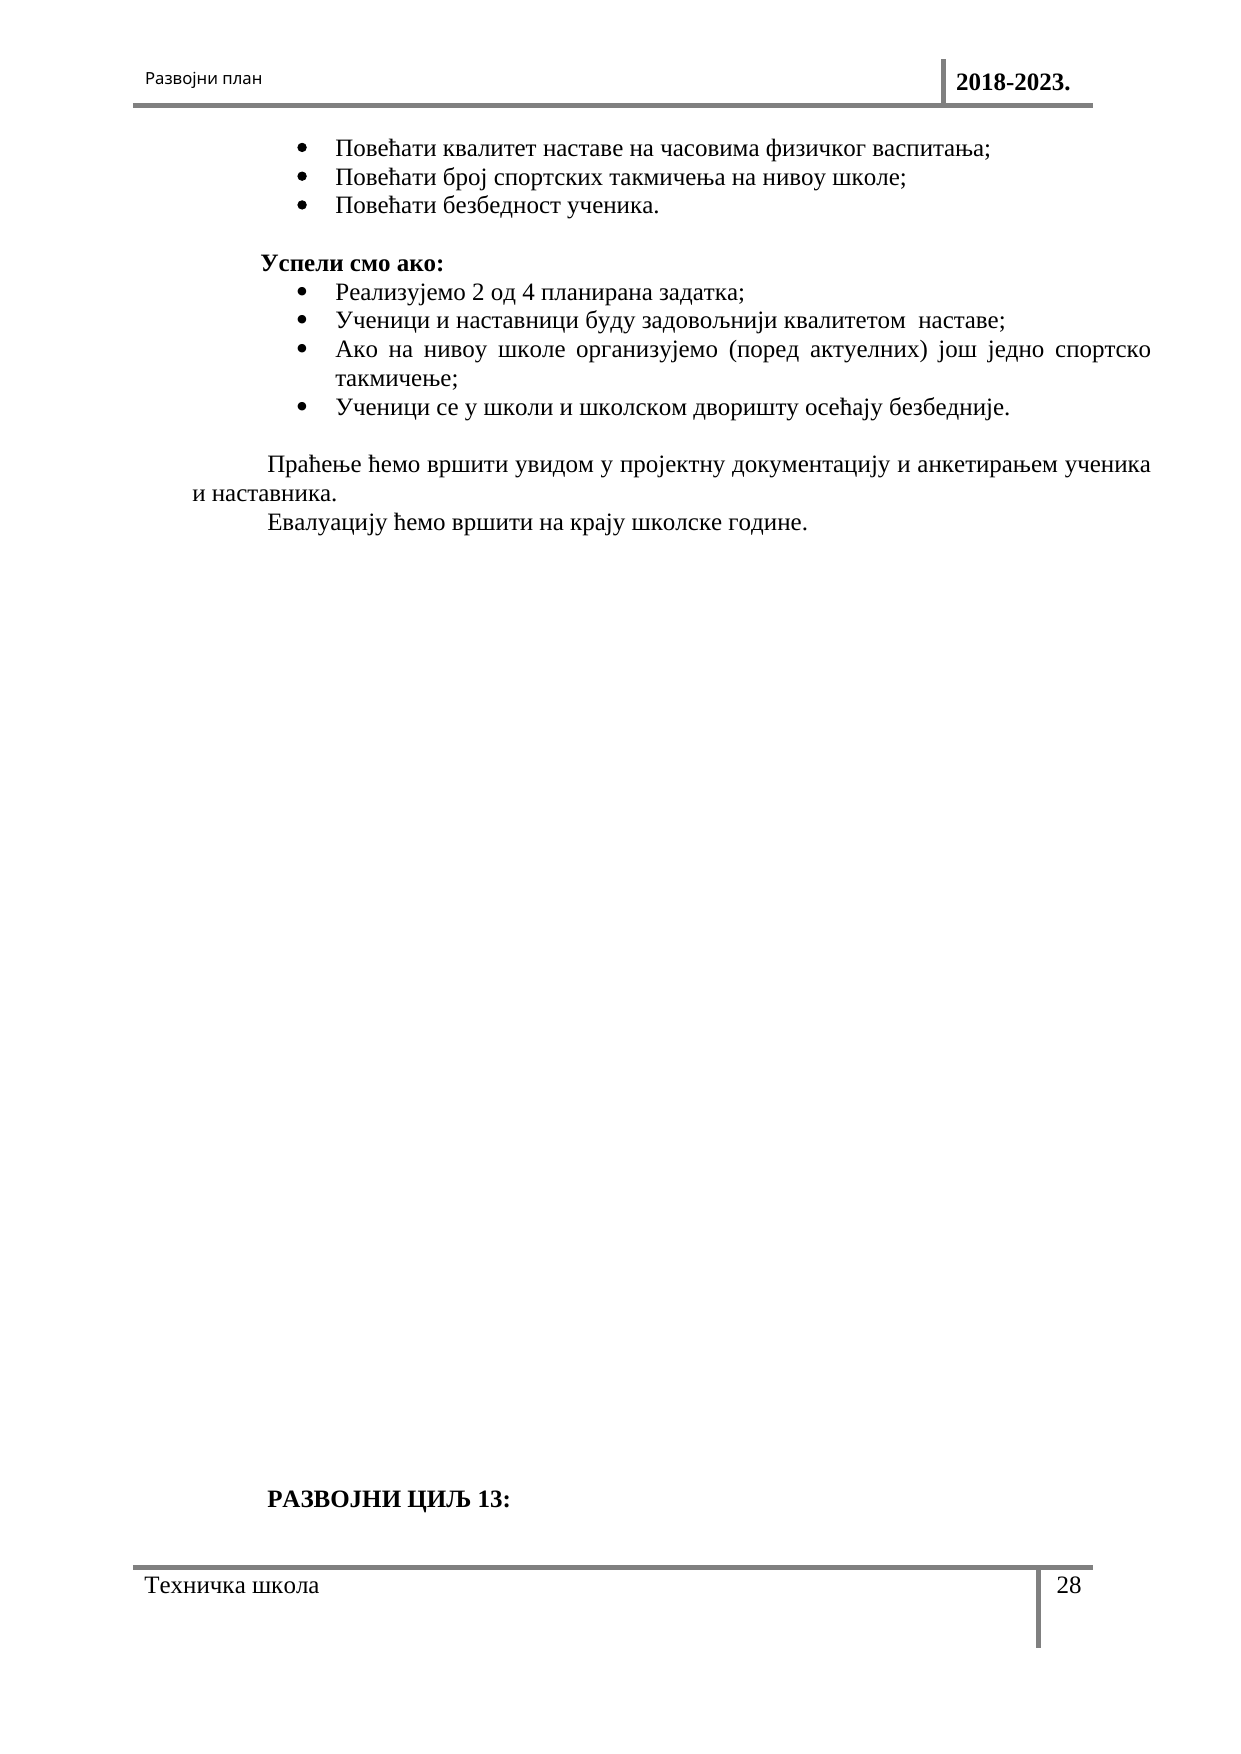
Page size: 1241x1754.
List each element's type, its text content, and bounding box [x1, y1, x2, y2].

list Ученици се у школи и школском дворишту осећају безбедније. [298, 392, 1152, 420]
text Евалуацију ћемо вршити на крају школске године. [192, 507, 1152, 535]
list Повећати безбедност ученика. [298, 190, 1152, 219]
list Реализујемо 2 од 4 планирана задатка; [298, 277, 1152, 305]
list Ако на нивоу школе организујемо (поред актуелних) још једно спортско такмичење; [298, 334, 1152, 392]
text Праћење ћемо вршити увидом у пројектну документацију и анкетирањем ученика и наставника. [192, 449, 1152, 507]
list Повећати квалитет наставе на часовима физичког васпитања; [298, 133, 1152, 162]
text РАЗВОЈНИ ЦИЉ 13: [192, 1484, 1152, 1513]
text Успели смо ако: [260, 248, 1152, 277]
list Ученици и наставници буду задовољнији квалитетом наставе; [298, 305, 1152, 334]
list Повећати број спортских такмичења на нивоу школе; [298, 162, 1152, 190]
